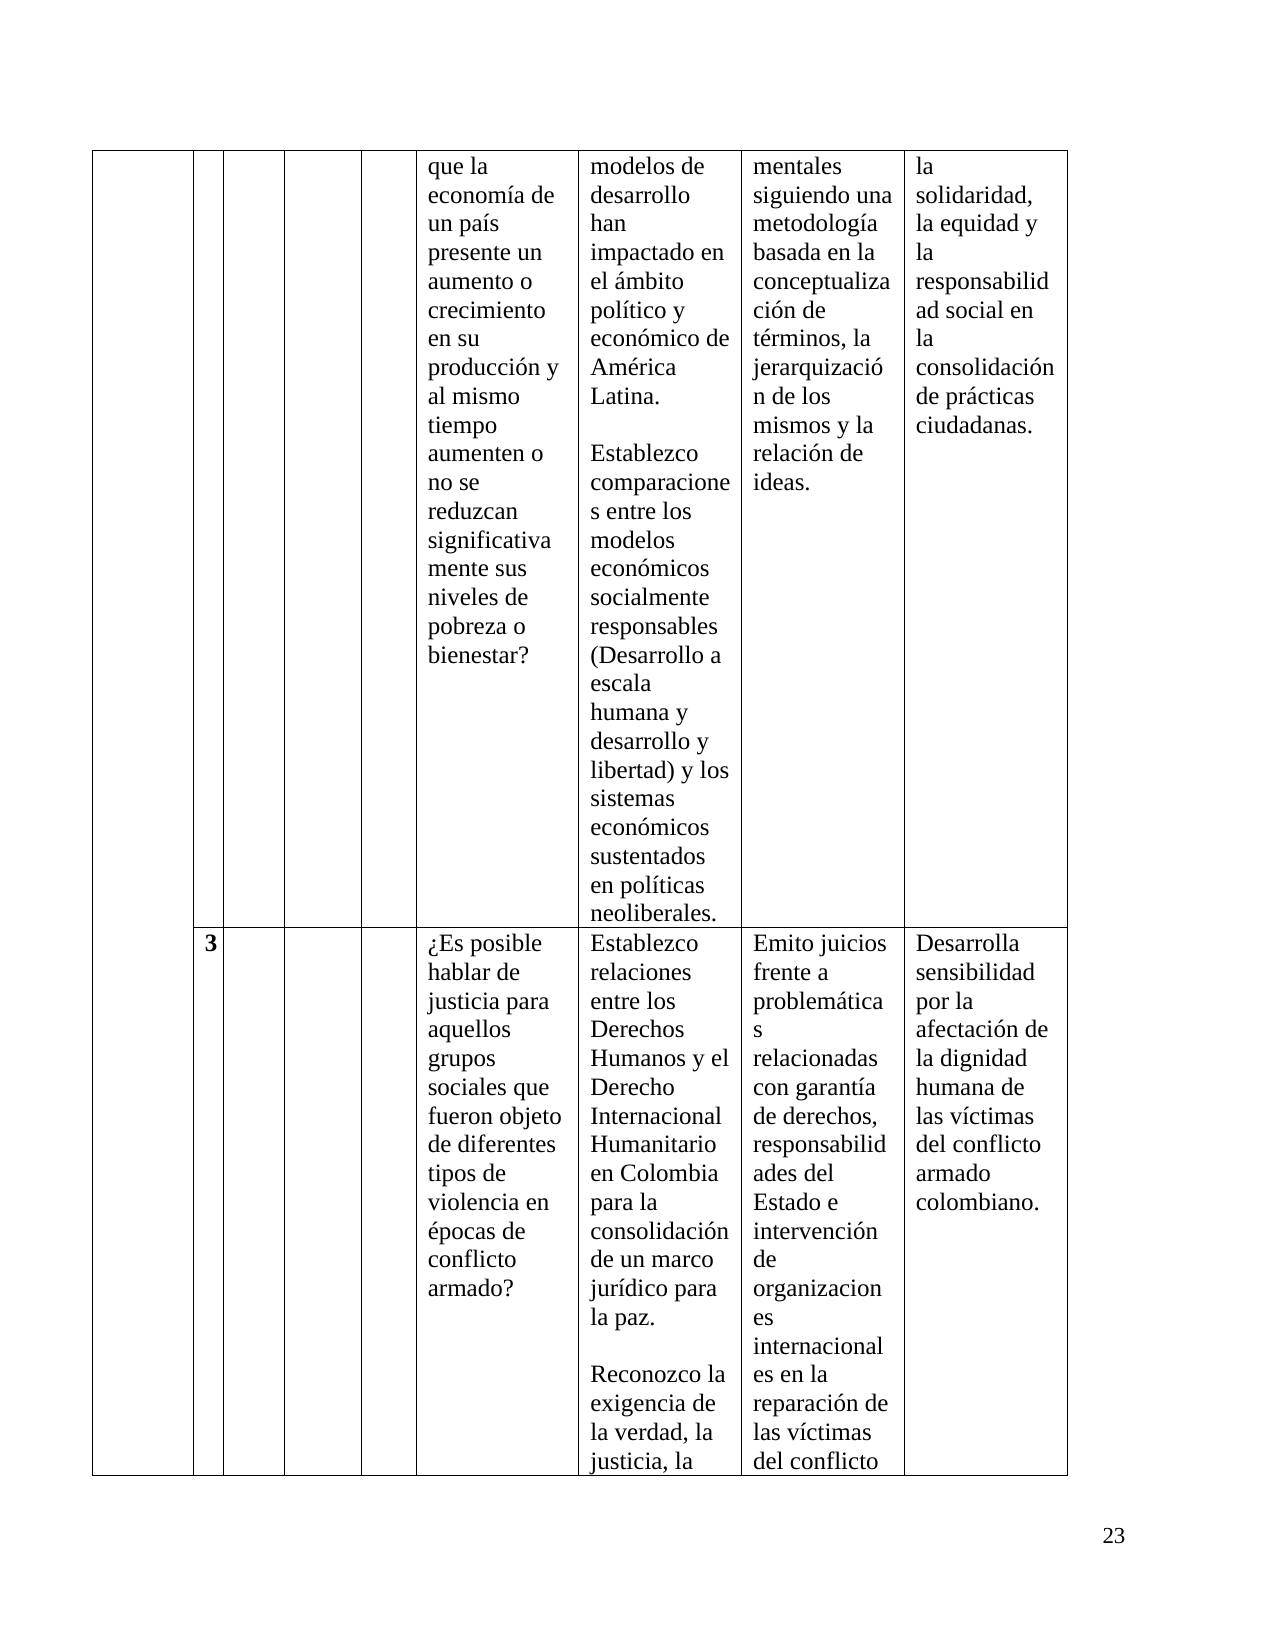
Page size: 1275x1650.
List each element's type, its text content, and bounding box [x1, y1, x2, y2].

table_cell 3 [194, 928, 223, 1474]
table_cell [362, 928, 416, 1474]
table_cell [362, 151, 416, 927]
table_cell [905, 928, 1067, 1474]
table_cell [742, 151, 904, 927]
table_cell 2 [194, 151, 223, 927]
table_cell [285, 928, 361, 1474]
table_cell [579, 928, 741, 1474]
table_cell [905, 151, 1067, 927]
table_cell [224, 151, 284, 927]
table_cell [742, 928, 904, 1474]
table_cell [417, 151, 578, 927]
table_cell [579, 151, 741, 927]
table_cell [417, 928, 578, 1474]
table_cell [285, 151, 361, 927]
table_cell [224, 928, 284, 1474]
